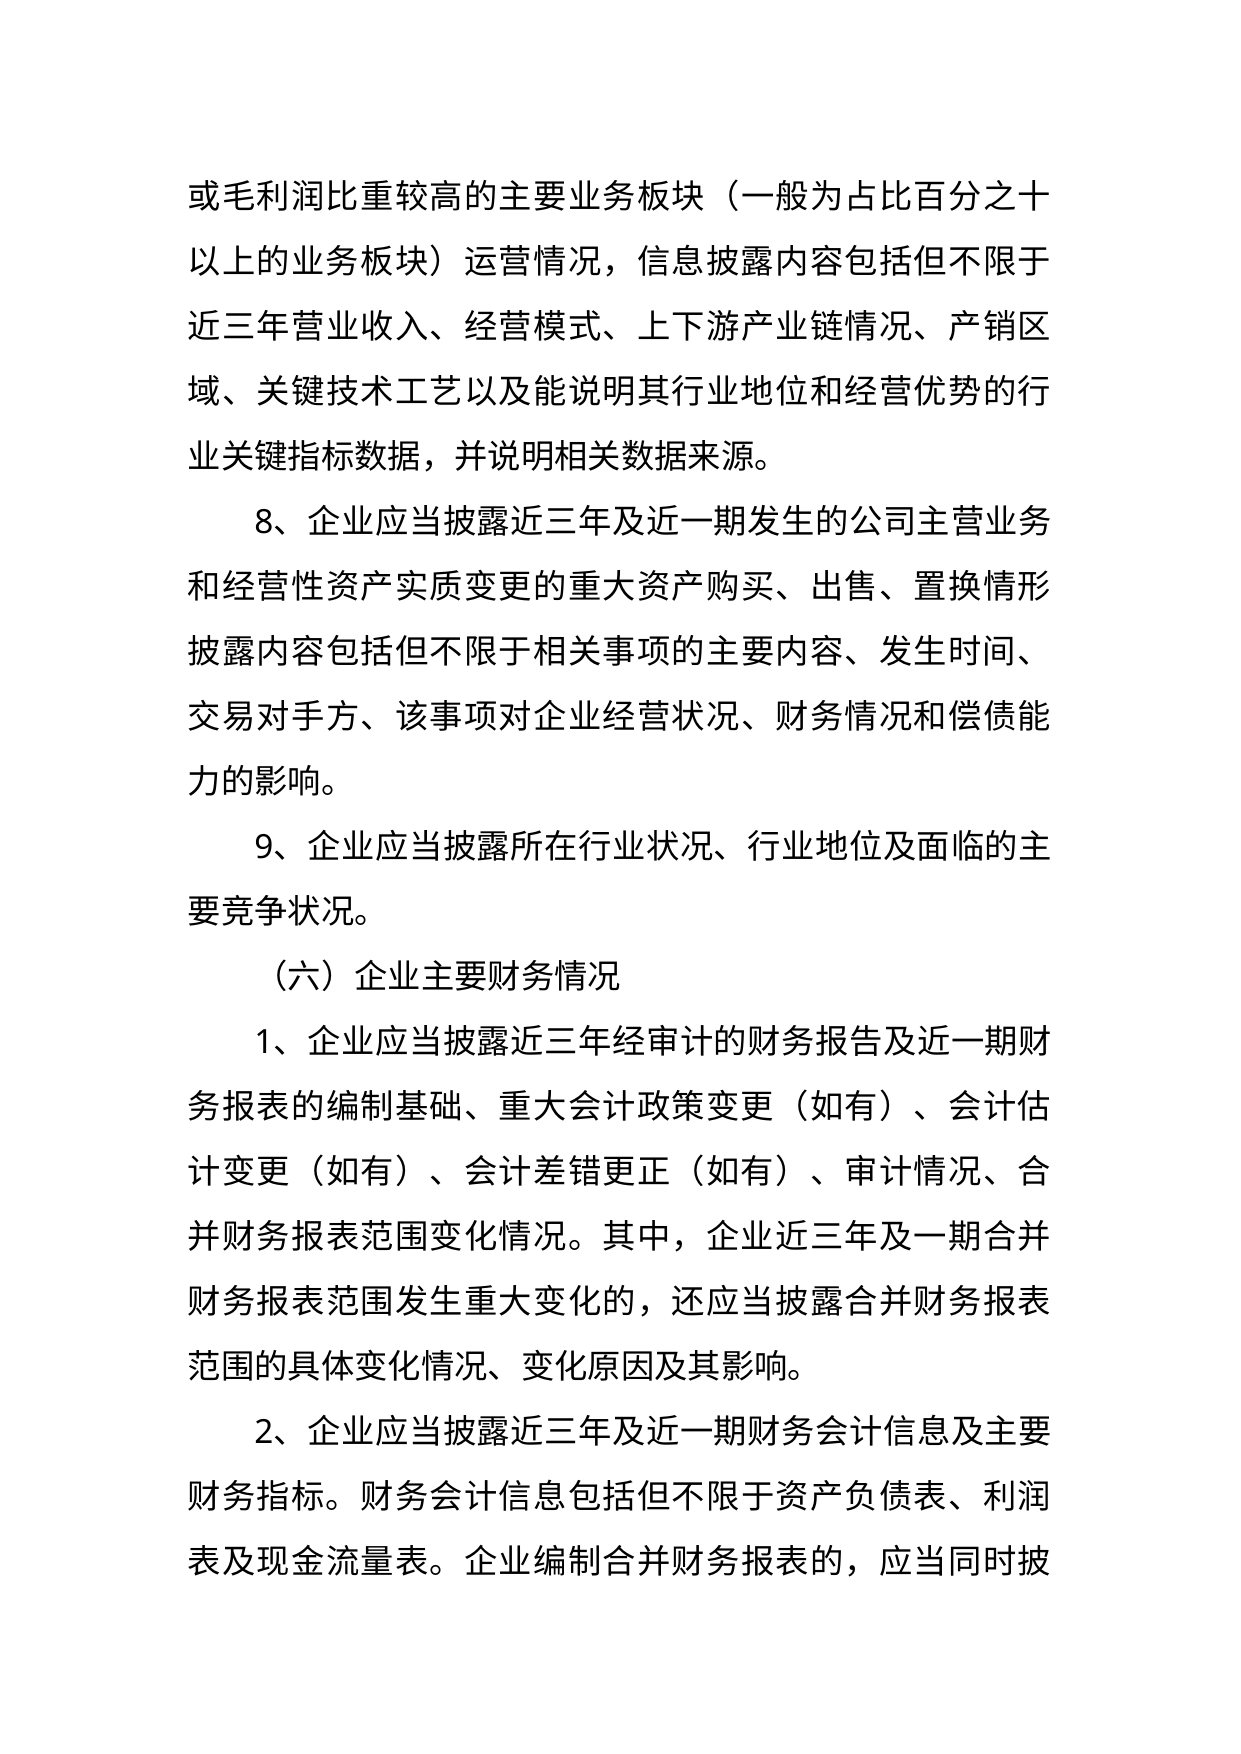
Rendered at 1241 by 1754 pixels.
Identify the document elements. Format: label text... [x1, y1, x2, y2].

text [187, 1397, 1053, 1592]
text 8、企业应当披露近三年及近一期发生的公司主营业务和经营性资产实质变更的重大资产购买、出售、置换情形，披露内容包括但不限于相关事项的主要内容、发生时间、交易对手方、该事项对企业经营状况、财务情况和偿债能力的影响。 [187, 487, 1053, 812]
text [187, 162, 1053, 487]
text （六）企业主要财务情况 [187, 942, 1053, 1007]
text 9、企业应当披露所在行业状况、行业地位及面临的主要竞争状况。 [187, 812, 1053, 942]
text 1、企业应当披露近三年经审计的财务报告及近一期财务报表的编制基础、重大会计政策变更（如有）、会计估计变更（如有）、会计差错更正（如有）、审计情况、合并财务报表范围变化情况。其中，企业近三年及一期合并财务报表范围发生重大变化的，还应当披露合并财务报表范围的具体变化情况、变化原因及其影响。 [187, 1007, 1053, 1397]
